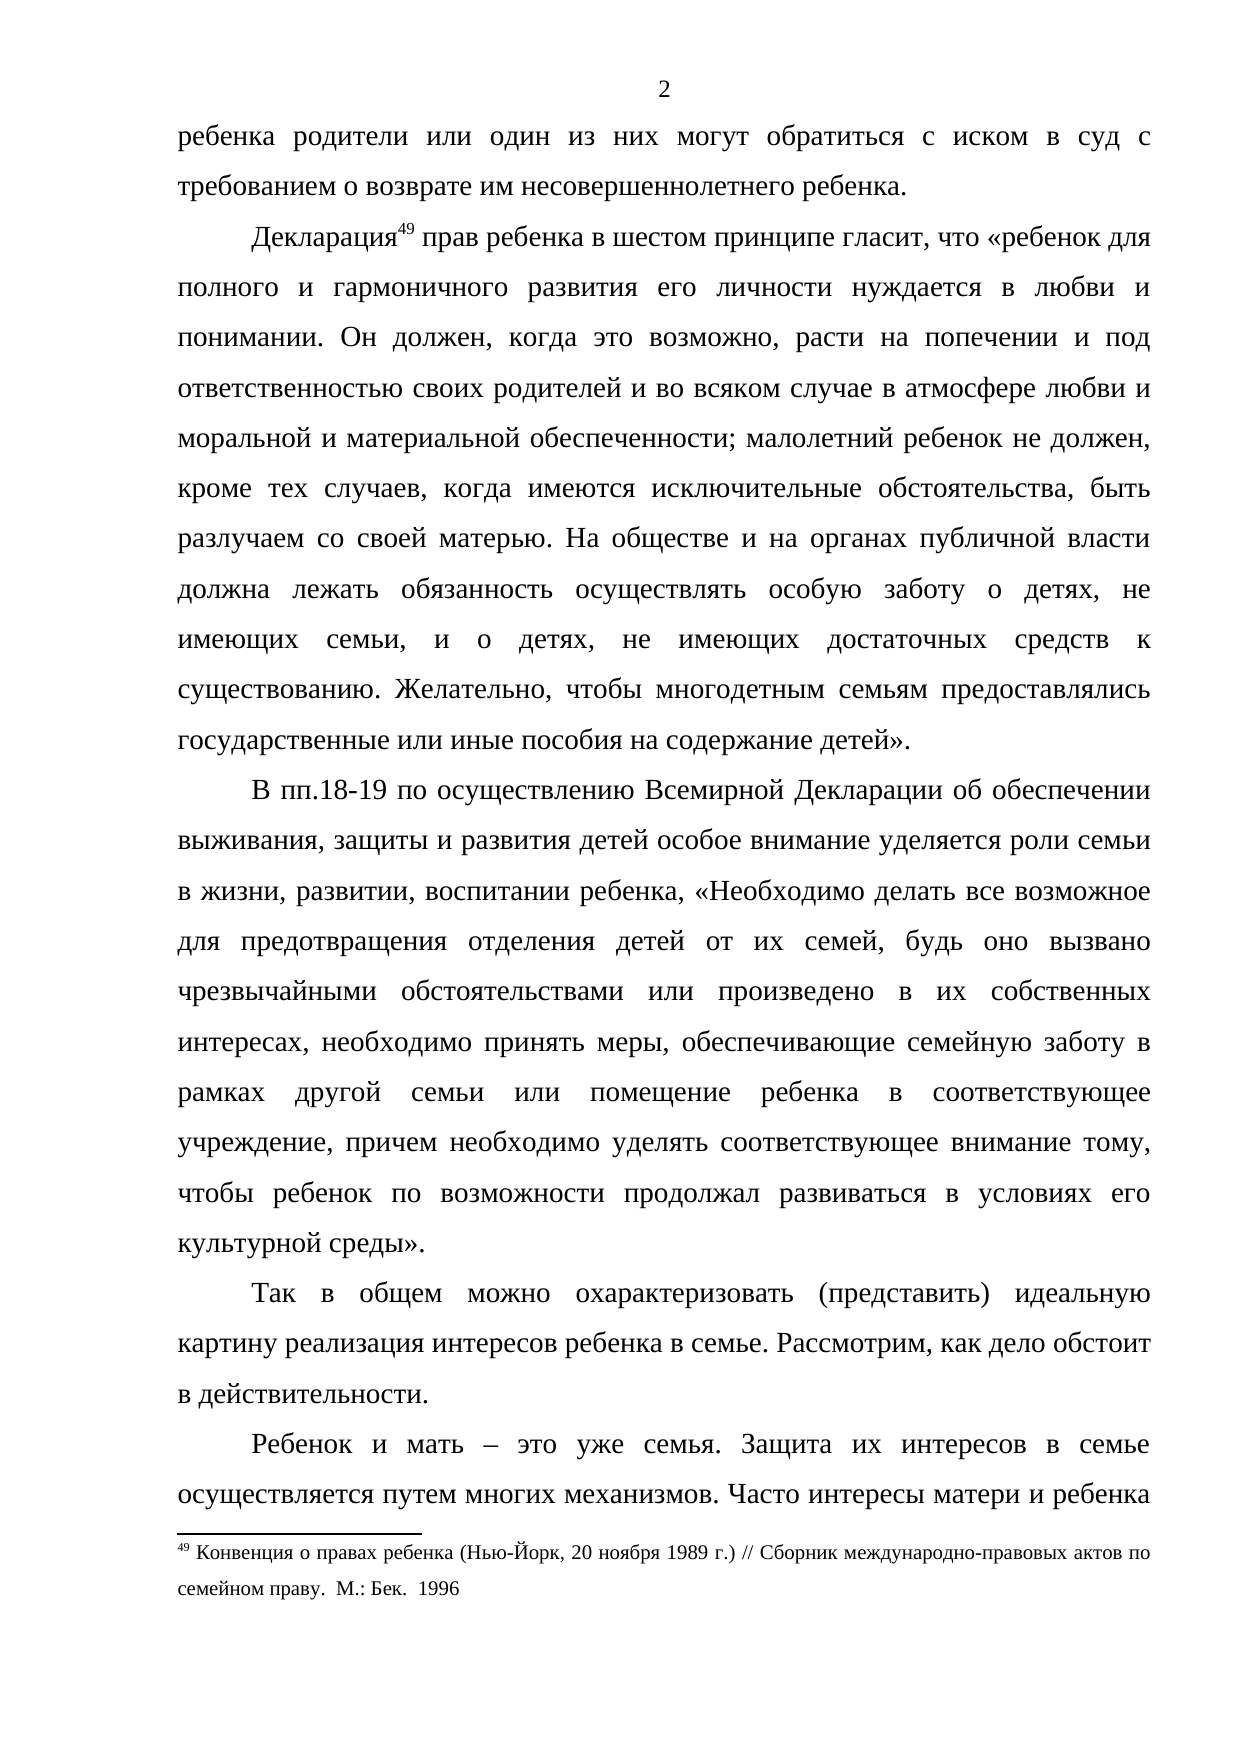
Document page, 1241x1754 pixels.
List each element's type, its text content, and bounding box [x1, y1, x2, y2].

text В пп.18-19 по осуществлению Всемирной Декларации об обеспечении выживания, защиты и развития детей особое внимание уделяется роли семьи в жизни, развитии, воспитании ребенка, «Необходимо делать все возможное для предотвращения отделения детей от их семей, будь оно вызвано чрезвычайными обстоятельствами или произведено в их собственных интересах, необходимо принять меры, обеспечивающие семейную заботу в рамках другой семьи или помещение ребенка в соответствующее учреждение, причем необходимо уделять соответствующее внимание тому, чтобы ребенок по возможности продолжал развиваться в условиях его культурной среды». [177, 772, 1152, 1258]
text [177, 1426, 1152, 1510]
text Декларация прав ребенка в шестом принципе гласит, что «ребенок для полного и гармоничного развития его личности нуждается в любви и понимании. Он должен, когда это возможно, расти на попечении и под ответственностью своих родителей и во всяком случае в атмосфере любви и моральной и материальной обеспеченности; малолетний ребенок не должен, кроме тех случаев, когда имеются исключительные обстоятельства, быть разлучаем со своей матерью. На обществе и на органах публичной власти должна лежать обязанность осуществлять особую заботу о детях, не имеющих семьи, и о детях, не имеющих достаточных средств к существованию. Желательно, чтобы многодетным семьям предоставлялись государственные или иные пособия на содержание детей». [177, 219, 1152, 755]
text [177, 118, 1152, 202]
text Так в общем можно охарактеризовать (представить) идеальную картину реализация интересов ребенка в семье. Рассмотрим, как дело обстоит в действительности. [177, 1275, 1152, 1409]
